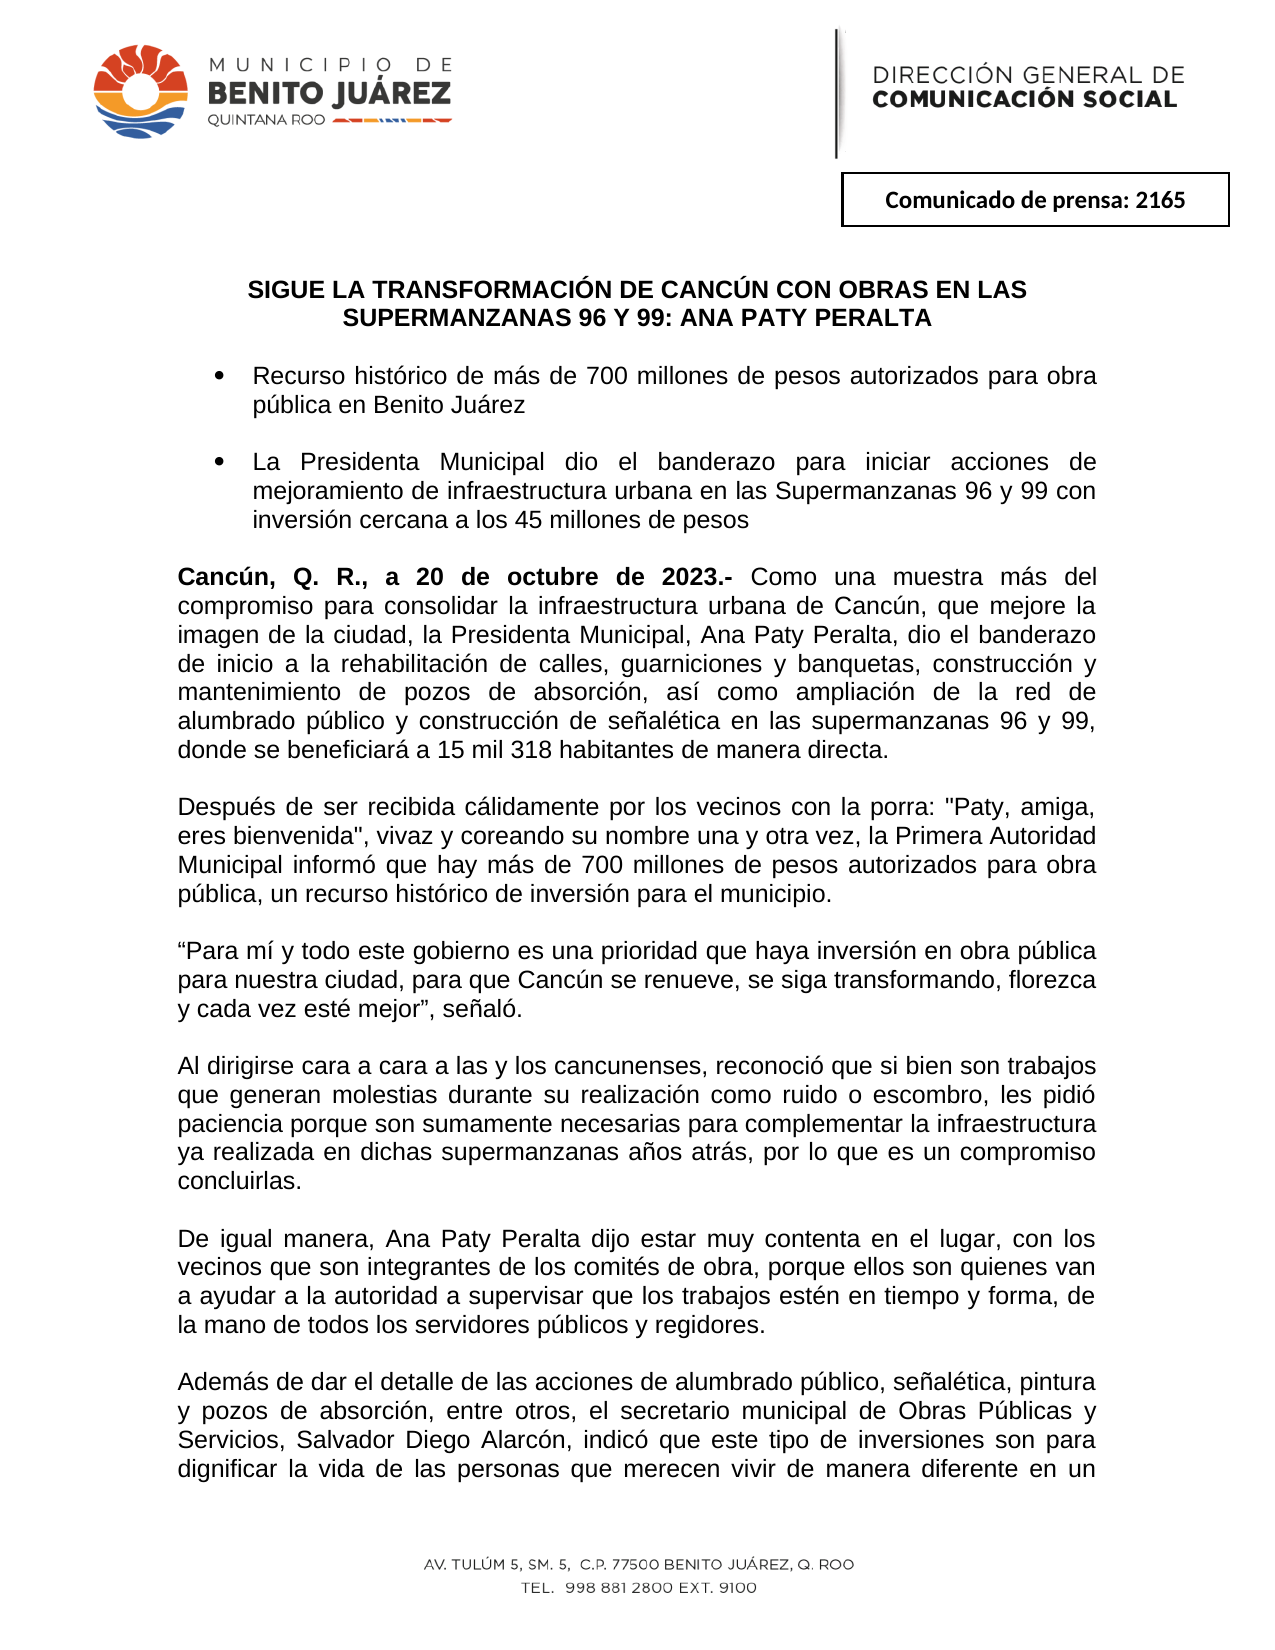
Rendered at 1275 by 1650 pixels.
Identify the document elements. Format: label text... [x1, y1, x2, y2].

list La Presidenta Municipal dio el banderazo para iniciar acciones de mejoramiento de infraestructura urbana en las Supermanzanas 96 y 99 con inversión cercana a los 45 millones de pesos [215, 447, 1098, 533]
picture [1, 0, 1275, 170]
list Recurso histórico de más de 700 millones de pesos autorizados para obra pública en Benito Juárez [215, 361, 1098, 418]
picture [1, 1540, 1275, 1624]
text Después de ser recibida cálidamente por los vecinos con la porra: "Paty, amiga, eres bienvenida", vivaz y coreando su nombre una y otra vez, la Primera Autoridad Municipal informó que hay más de 700 millones de pesos autorizados para obra pública, un recurso histórico de inversión para el municipio. [177, 792, 1098, 907]
text SIGUE LA TRANSFORMACIÓN DE CANCÚN CON OBRAS EN LAS SUPERMANZANAS 96 Y 99: ANA PATY PERALTA [177, 274, 1098, 332]
text De igual manera, Ana Paty Peralta dijo estar muy contenta en el lugar, con los vecinos que son integrantes de los comités de obra, porque ellos son quienes van a ayudar a la autoridad a supervisar que los trabajos estén en tiempo y forma, de la mano de todos los servidores públicos y regidores. [177, 1223, 1098, 1338]
text “Para mí y todo este gobierno es una prioridad que haya inversión en obra pública para nuestra ciudad, para que Cancún se renueve, se siga transformando, florezca y cada vez esté mejor”, señaló. [177, 936, 1098, 1022]
text Al dirigirse cara a cara a las y los cancunenses, reconoció que si bien son trabajos que generan molestias durante su realización como ruido o escombro, les pidió paciencia porque son sumamente necesarias para complementar la infraestructura ya realizada en dichas supermanzanas años atrás, por lo que es un compromiso concluirlas. [177, 1051, 1098, 1195]
text Cancún, Q. R., a 20 de octubre de 2023.- Como una muestra más del compromiso para consolidar la infraestructura urbana de Cancún, que mejore la imagen de la ciudad, la Presidenta Municipal, Ana Paty Peralta, dio el banderazo de inicio a la rehabilitación de calles, guarniciones y banquetas, construcción y mantenimiento de pozos de absorción, así como ampliación de la red de alumbrado público y construcción de señalética en las supermanzanas 96 y 99, donde se beneficiará a 15 mil 318 habitantes de manera directa. [177, 562, 1098, 763]
